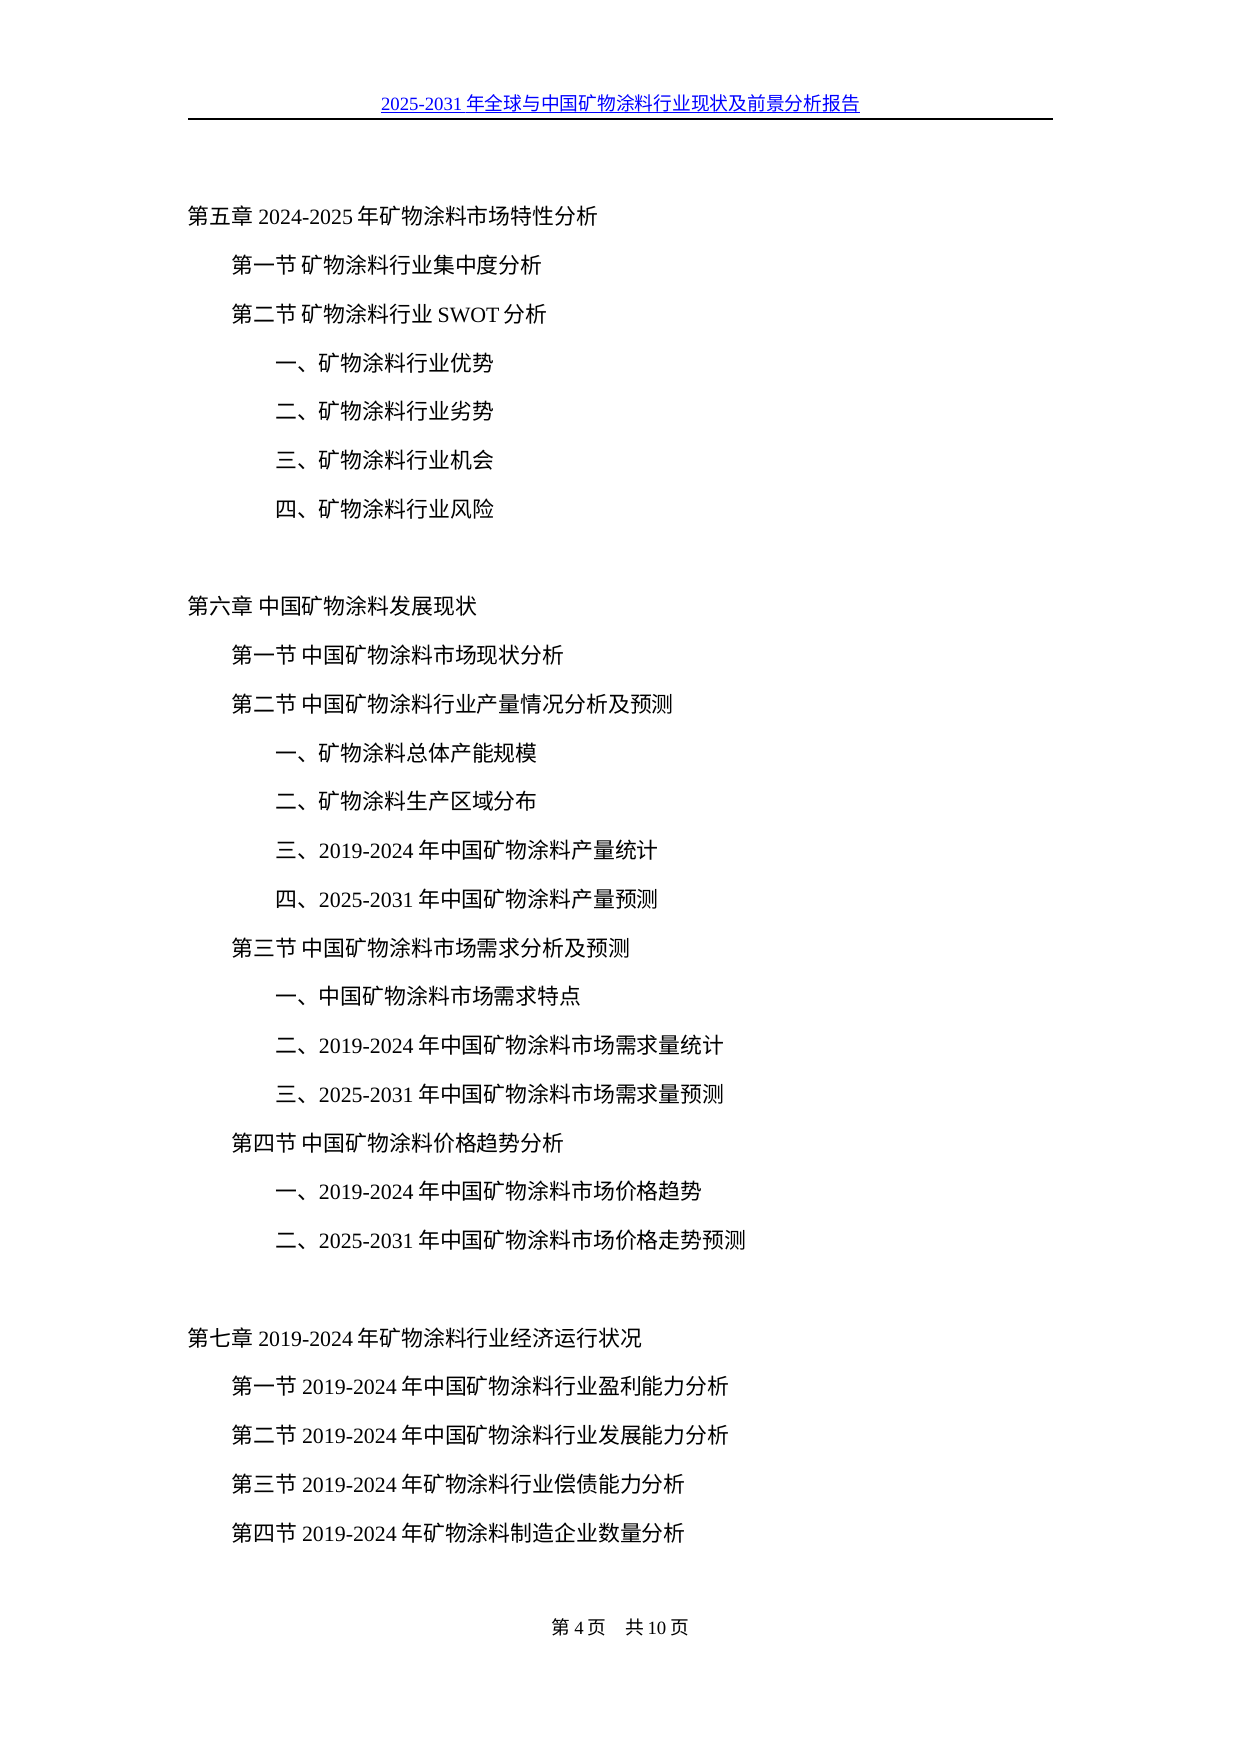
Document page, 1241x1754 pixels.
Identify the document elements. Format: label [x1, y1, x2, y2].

text [187, 150, 1053, 1548]
